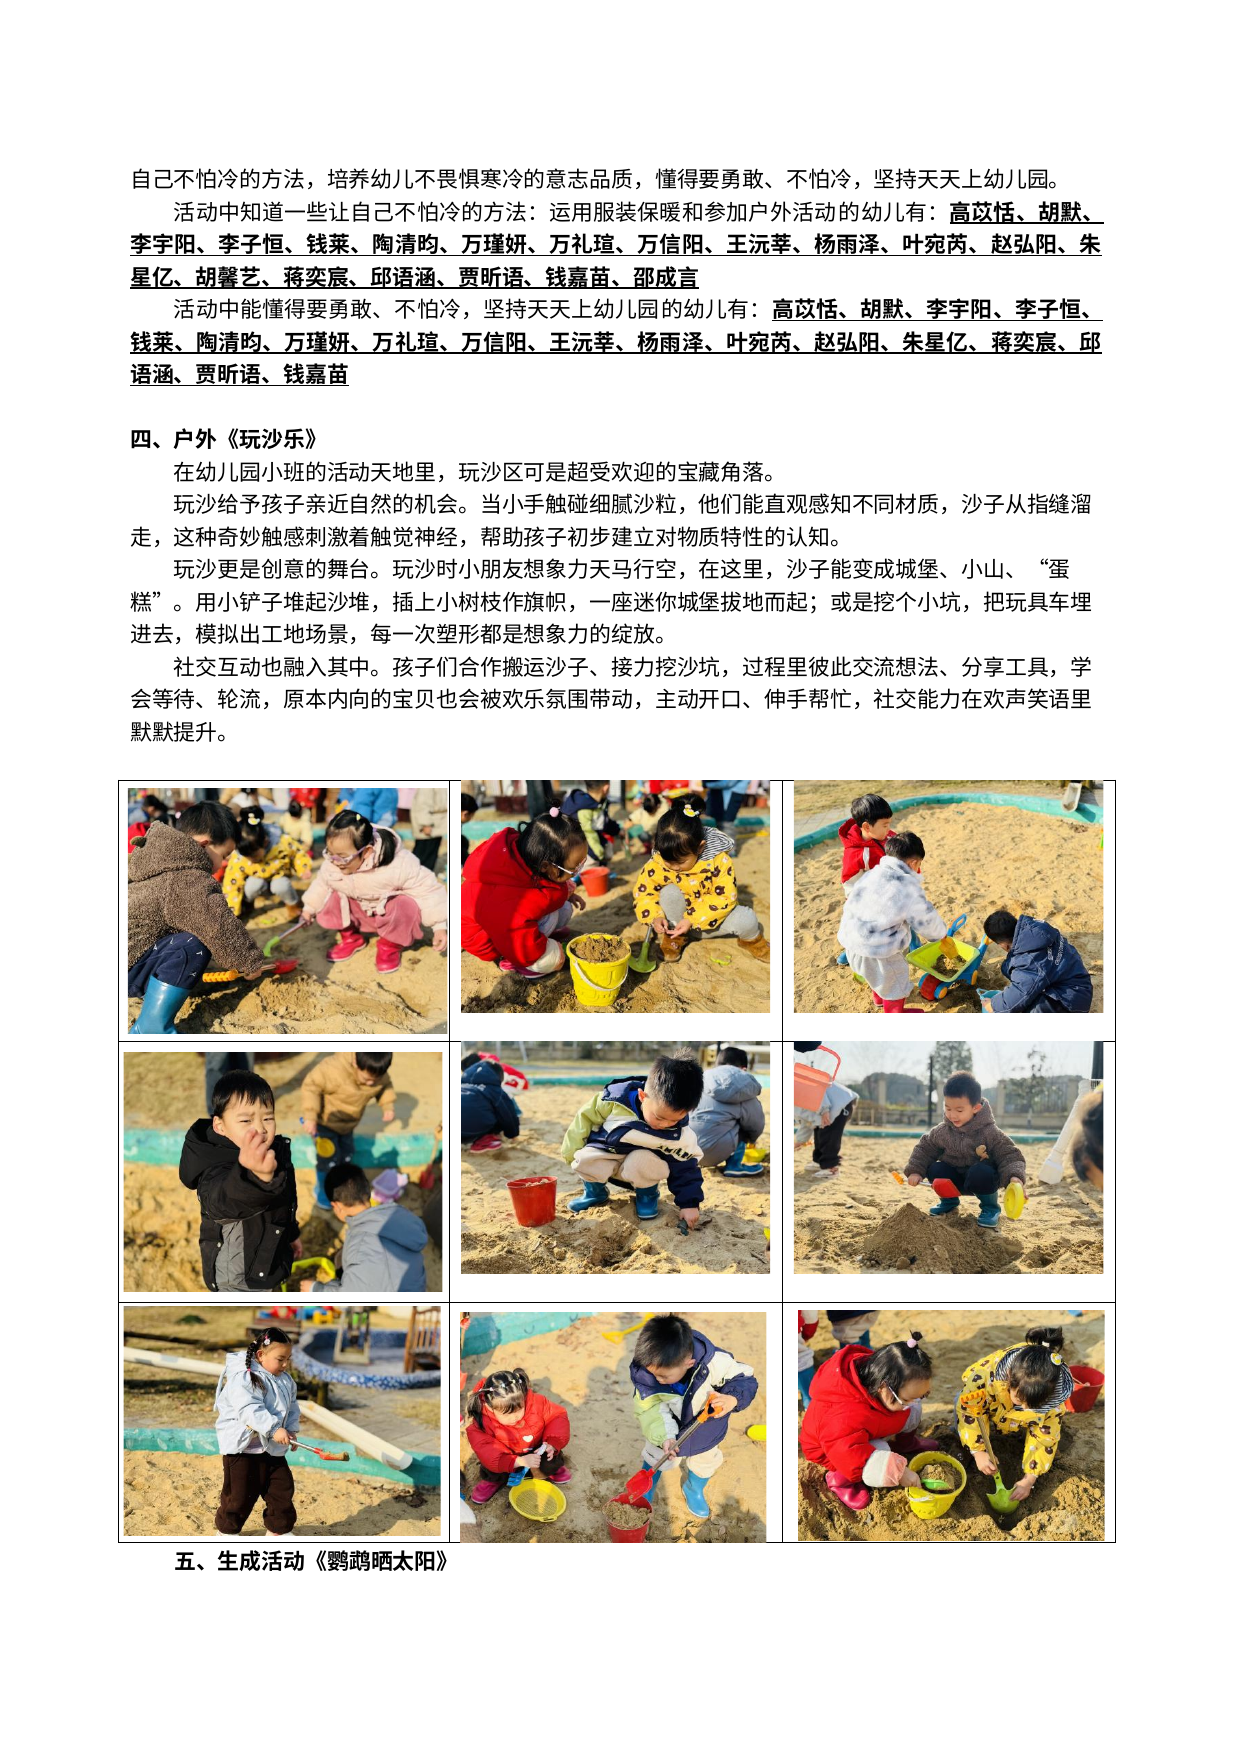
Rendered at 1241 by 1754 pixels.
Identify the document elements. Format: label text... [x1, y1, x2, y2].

picture [123, 1306, 441, 1536]
text 玩沙给予孩子亲近自然的机会。当小手触碰细腻沙粒，他们能直观感知不同材质，沙子从指缝溜走，这种奇妙触感刺激着触觉神经，帮助孩子初步建立对物质特性的认知。 [130, 487, 1104, 552]
text 活动中知道一些让自己不怕冷的方法：运用服装保暖和参加户外活动的幼儿有：高苡恬、胡默、李宇阳、李子恒、钱莱、陶清昀、万瑾妍、万礼瑄、万信阳、王沅莘、杨雨泽、叶宛芮、赵弘阳、朱星亿、胡馨艺、蒋奕宸、邱语涵、贾昕语、钱嘉苗、邵成言 [130, 194, 1104, 292]
table_cell [450, 1042, 782, 1302]
table_cell [783, 1303, 1115, 1542]
table_cell [119, 1042, 449, 1302]
text 社交互动也融入其中。孩子们合作搬运沙子、接力挖沙坑，过程里彼此交流想法、分享工具，学会等待、轮流，原本内向的宝贝也会被欢乐氛围带动，主动开口、伸手帮忙，社交能力在欢声笑语里默默提升。 [130, 649, 1104, 747]
text 在幼儿园小班的活动天地里，玩沙区可是超受欢迎的宝藏角落。 [130, 454, 1104, 487]
table_cell [450, 1303, 782, 1542]
table_header [783, 781, 1115, 1041]
picture [793, 780, 1104, 1013]
text 活动中能懂得要勇敢、不怕冷，坚持天天上幼儿园的幼儿有：高苡恬、胡默、李宇阳、李子恒、钱莱、陶清昀、万瑾妍、万礼瑄、万信阳、王沅莘、杨雨泽、叶宛芮、赵弘阳、朱星亿、蒋奕宸、邱语涵、贾昕语、钱嘉苗 [130, 292, 1104, 389]
table_header [119, 781, 449, 1041]
picture [798, 1310, 1105, 1541]
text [130, 162, 1104, 194]
text 四、户外《玩沙乐》 [130, 422, 1104, 454]
table_header [450, 781, 782, 1041]
list 五、生成活动《鹦鹉晒太阳》 [130, 1543, 1104, 1576]
picture [123, 1052, 443, 1292]
text 玩沙更是创意的舞台。玩沙时小朋友想象力天马行空，在这里，沙子能变成城堡、小山、“蛋糕”。用小铲子堆起沙堆，插上小树枝作旗帜，一座迷你城堡拔地而起；或是挖个小坑，把玩具车埋进去，模拟出工地场景，每一次塑形都是想象力的绽放。 [130, 552, 1104, 649]
picture [461, 780, 771, 1013]
picture [460, 1312, 767, 1543]
table_cell [119, 1303, 449, 1542]
picture [461, 1041, 771, 1274]
picture [127, 788, 448, 1034]
table_cell [783, 1042, 1115, 1302]
picture [793, 1041, 1104, 1274]
